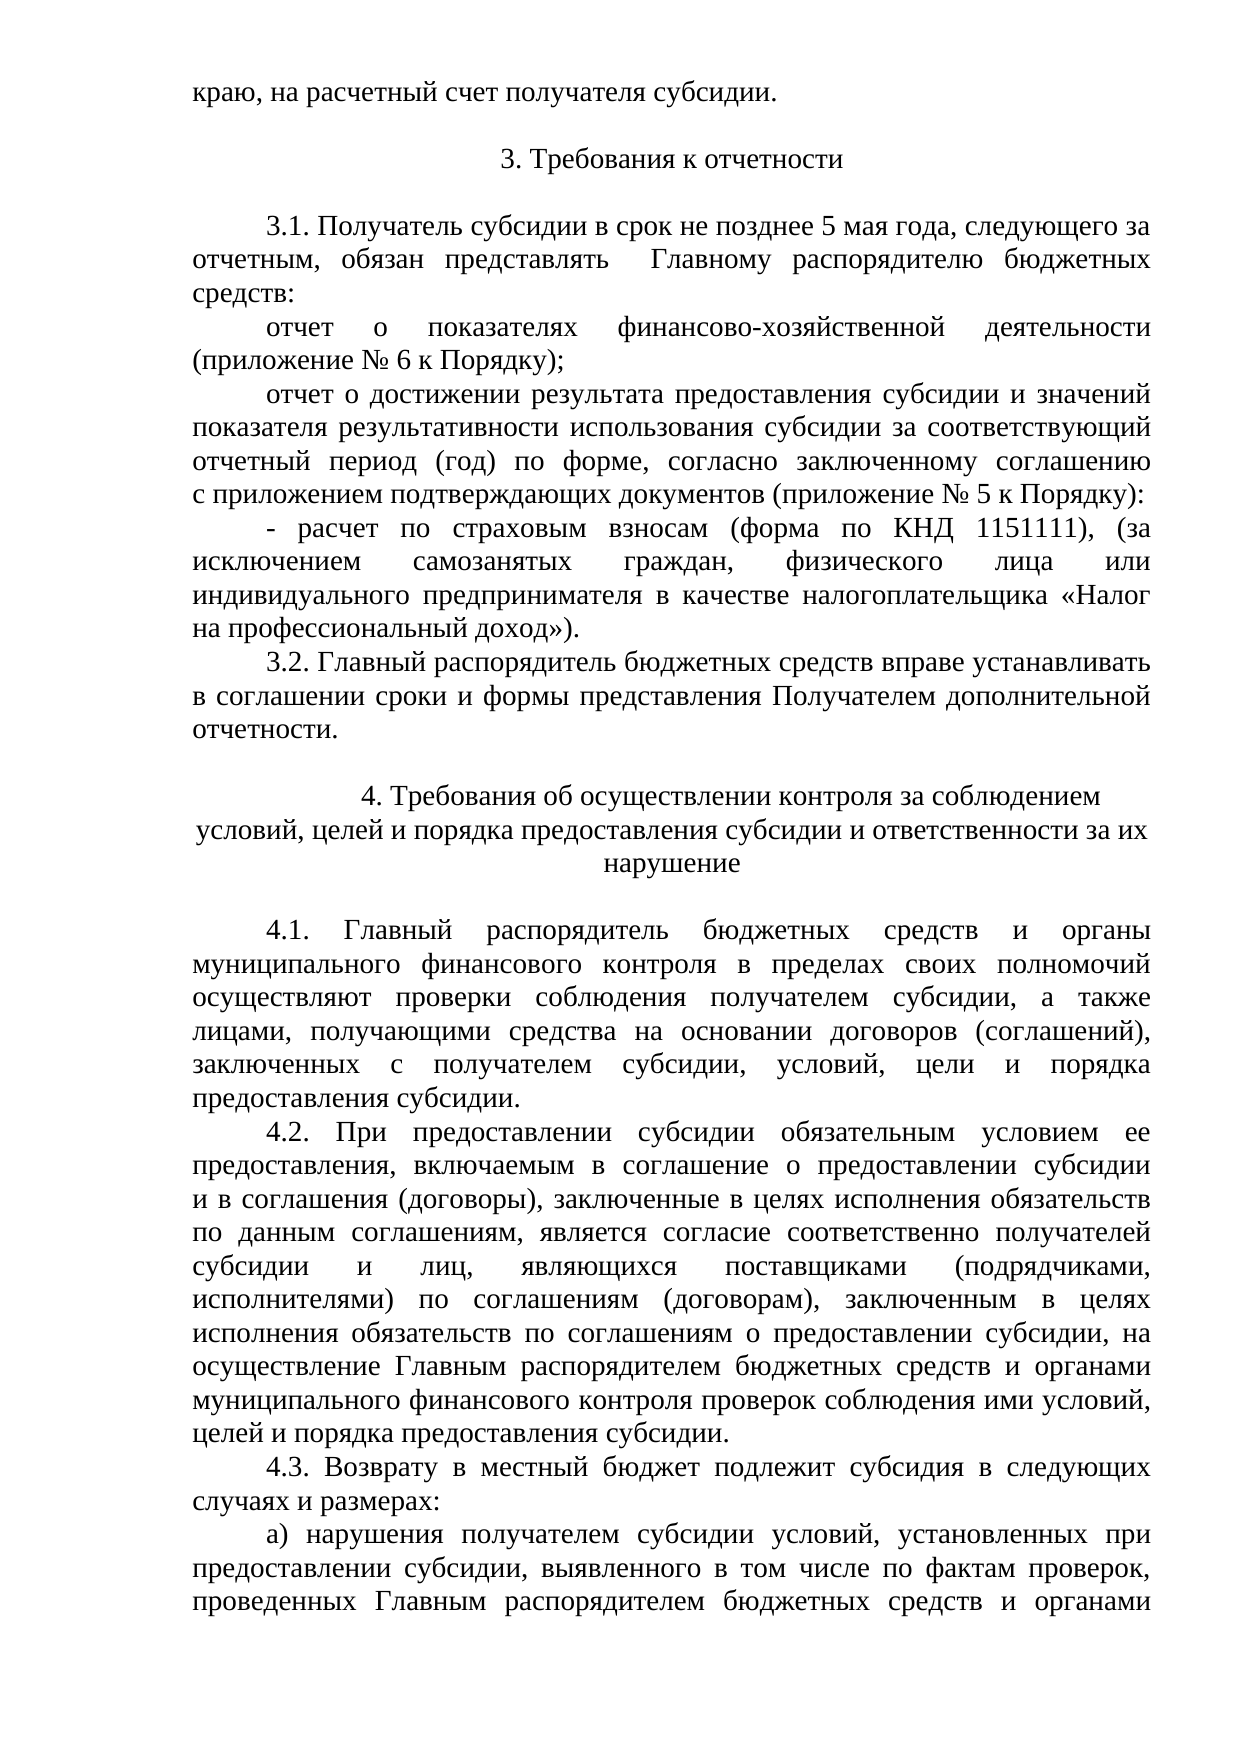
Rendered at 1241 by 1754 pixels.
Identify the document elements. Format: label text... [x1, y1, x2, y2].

title 4. Требования об осуществлении контроля за соблюдением условий, целей и порядка предоставления субсидии и ответственности за их нарушение [192, 778, 1152, 879]
text - расчет по страховым взносам (форма по КНД 1151111), (за исключением самозанятых граждан, физического лица или индивидуального предпринимателя в качестве налогоплательщика «Налог на профессиональный доход»). [192, 510, 1152, 644]
text 3.1. Получатель субсидии в срок не позднее 5 мая года, следующего за отчетным, обязан представлять Главному распорядителю бюджетных средств: [192, 208, 1152, 309]
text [192, 1516, 1152, 1617]
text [192, 74, 1152, 107]
text 4.1. Главный распорядитель бюджетных средств и органы муниципального финансового контроля в пределах своих полномочий осуществляют проверки соблюдения получателем субсидии, а также лицами, получающими средства на основании договоров (соглашений), заключенных с получателем субсидии, условий, цели и порядка предоставления субсидии. [192, 912, 1152, 1114]
text отчет о показателях финансово-хозяйственной деятельности (приложение № 6 к Порядку); [192, 309, 1152, 376]
text 3.2. Главный распорядитель бюджетных средств вправе устанавливать в соглашении сроки и формы представления Получателем дополнительной отчетности. [192, 644, 1152, 745]
title 3. Требования к отчетности [192, 141, 1152, 174]
text 4.3. Возврату в местный бюджет подлежит субсидия в следующих случаях и размерах: [192, 1449, 1152, 1516]
text 4.2. При предоставлении субсидии обязательным условием ее предоставления, включаемым в соглашение о предоставлении субсидии и в соглашения (договоры), заключенные в целях исполнения обязательств по данным соглашениям, является согласие соответственно получателей субсидии и лиц, являющихся поставщиками (подрядчиками, исполнителями) по соглашениям (договорам), заключенным в целях исполнения обязательств по соглашениям о предоставлении субсидии, на осуществление Главным распорядителем бюджетных средств и органами муниципального финансового контроля проверок соблюдения ими условий, целей и порядка предоставления субсидии. [192, 1114, 1152, 1449]
text отчет о достижении результата предоставления субсидии и значений показателя результативности использования субсидии за соответствующий отчетный период (год) по форме, согласно заключенному соглашению с приложением подтверждающих документов (приложение № 5 к Порядку): [192, 376, 1152, 510]
